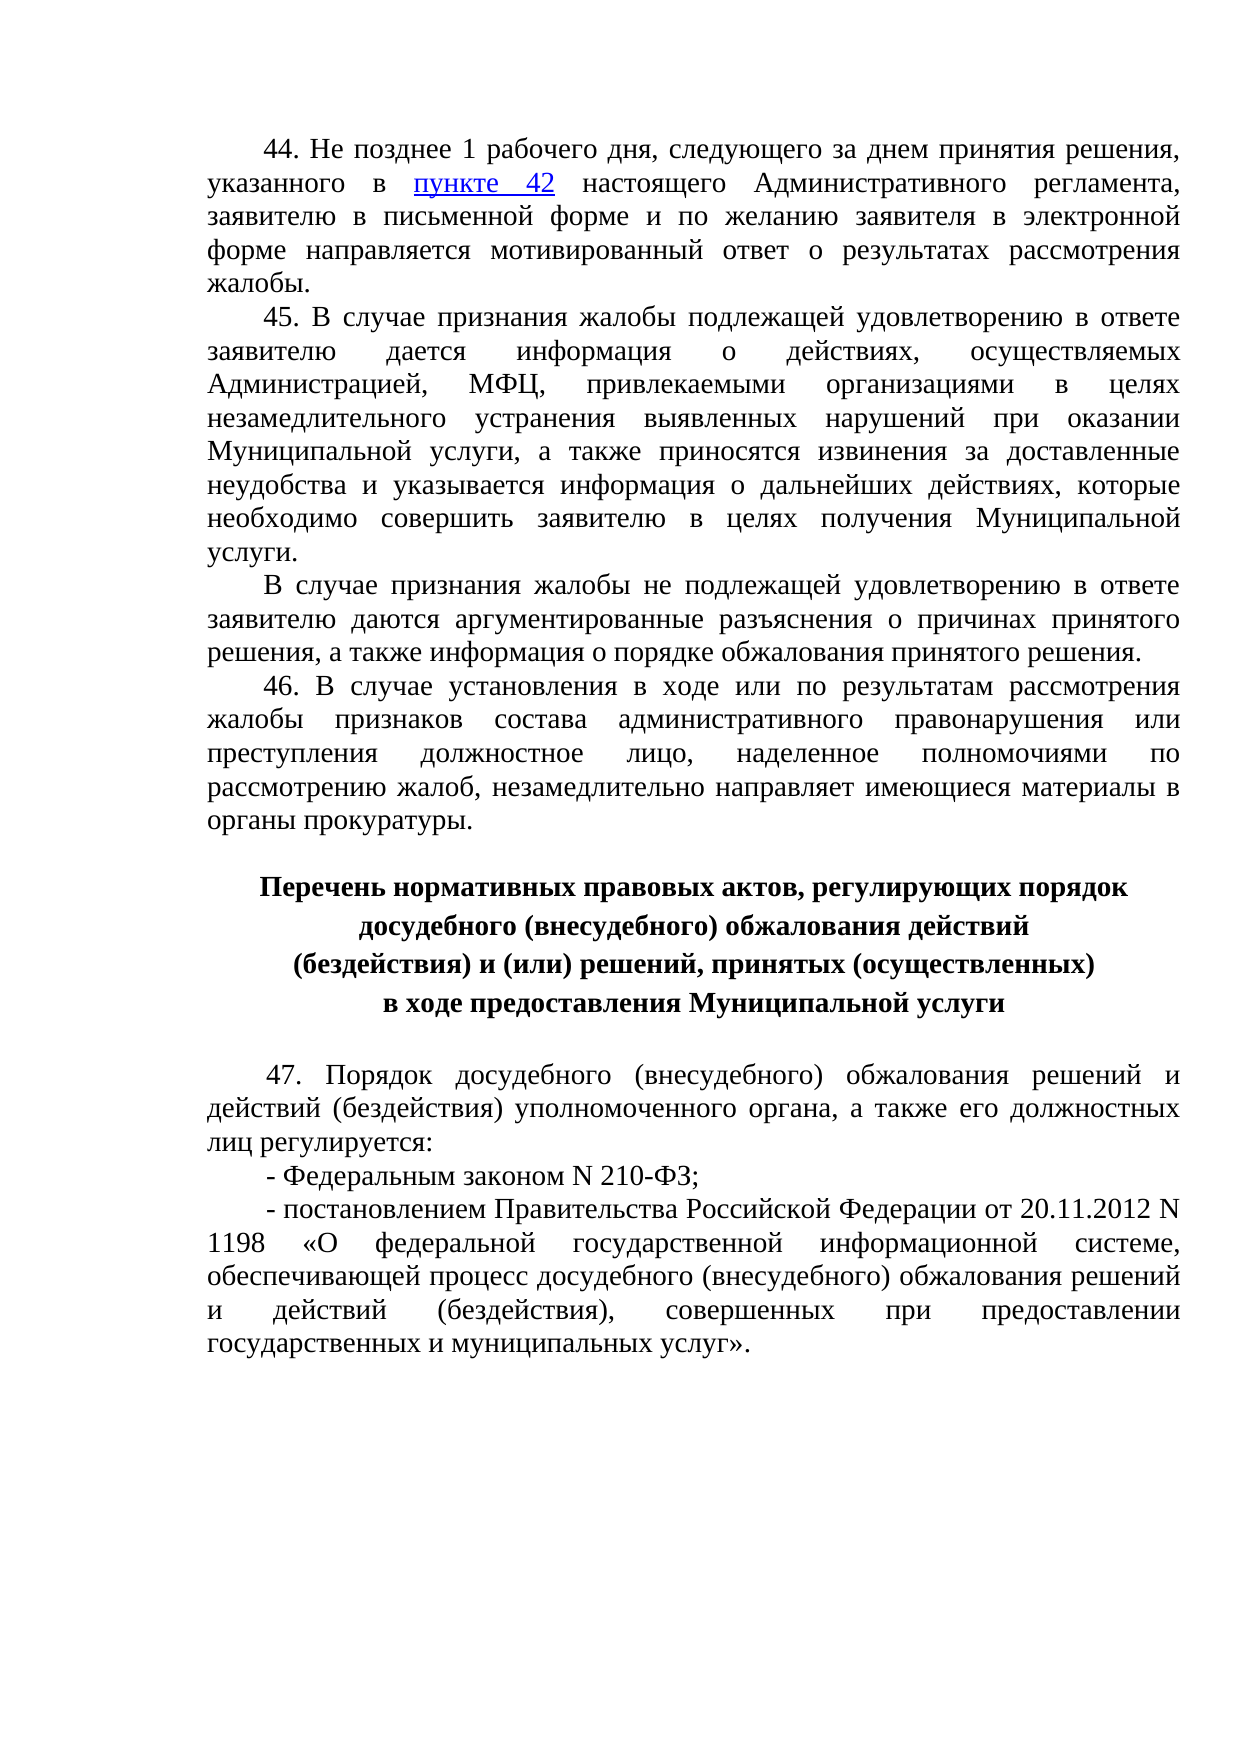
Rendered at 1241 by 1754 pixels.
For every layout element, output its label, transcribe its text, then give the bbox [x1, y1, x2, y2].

text - постановлением Правительства Российской Федерации от 20.11.2012 N 1198 «О федеральной государственной информационной системе, обеспечивающей процесс досудебного (внесудебного) обжалования решений и действий (бездействия), совершенных при предоставлении государственных и муниципальных услуг». [207, 1191, 1181, 1359]
subtitle в ходе предоставления Муниципальной услуги [207, 985, 1181, 1018]
subtitle досудебного (внесудебного) обжалования действий [207, 908, 1181, 941]
subtitle (бездействия) и (или) решений, принятых (осуществленных) [207, 946, 1181, 980]
text - Федеральным законом N 210-ФЗ; [207, 1158, 1181, 1191]
text 46. В случае установления в ходе или по результатам рассмотрения жалобы признаков состава административного правонарушения или преступления должностное лицо, наделенное полномочиями по рассмотрению жалоб, незамедлительно направляет имеющиеся материалы в органы прокуратуры. [207, 668, 1181, 836]
text 45. В случае признания жалобы подлежащей удовлетворению в ответе заявителю дается информация о действиях, осуществляемых Администрацией, МФЦ, привлекаемыми организациями в целях незамедлительного устранения выявленных нарушений при оказании Муниципальной услуги, а также приносятся извинения за доставленные неудобства и указывается информация о дальнейших действиях, которые необходимо совершить заявителю в целях получения Муниципальной услуги. [207, 299, 1181, 567]
text 47. Порядок досудебного (внесудебного) обжалования решений и действий (бездействия) уполномоченного органа, а также его должностных лиц регулируется: [207, 1057, 1181, 1158]
text 44. Не позднее 1 рабочего дня, следующего за днем принятия решения, указанного в пункте 42 настоящего Административного регламента, заявителю в письменной форме и по желанию заявителя в электронной форме направляется мотивированный ответ о результатах рассмотрения жалобы. [207, 131, 1181, 299]
subtitle Перечень нормативных правовых актов, регулирующих порядок [207, 869, 1181, 903]
text В случае признания жалобы не подлежащей удовлетворению в ответе заявителю даются аргументированные разъяснения о причинах принятого решения, а также информация о порядке обжалования принятого решения. [207, 567, 1181, 668]
